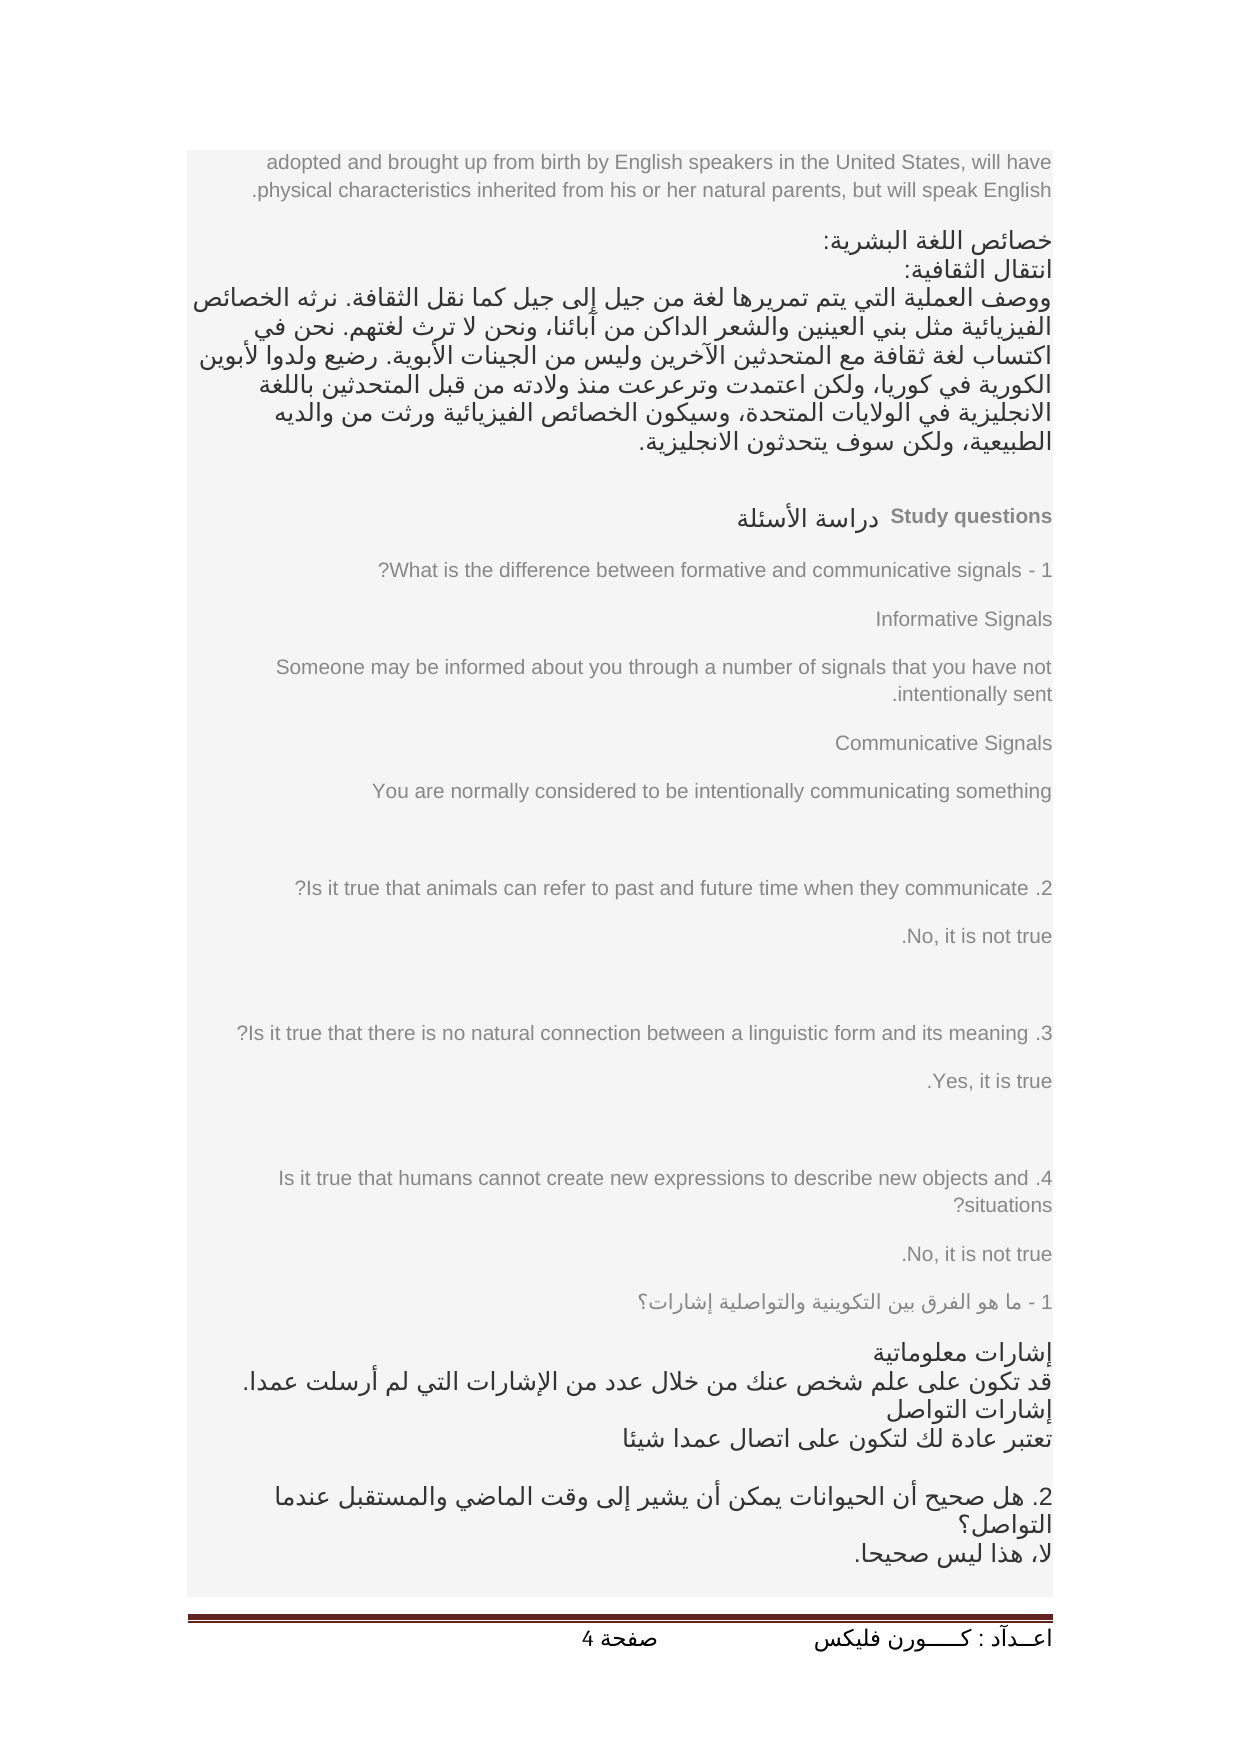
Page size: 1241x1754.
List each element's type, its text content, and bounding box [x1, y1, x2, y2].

text 3. Is it true that there is no natural connection between a linguistic form and its meaning? [187, 1021, 1053, 1044]
text 1 - What is the difference between formative and communicative signals? [187, 558, 1053, 582]
text Informative Signals [187, 606, 1053, 630]
text خصائص اللغة البشرية: انتقال الثقافية: ووصف العملية التي يتم تمريرها لغة من جيل إلى جيل كما نقل الثقافة. نرثه الخصائص الفيزيائية مثل بني العينين والشعر الداكن من آبائنا، ونحن لا ترث لغتهم. نحن في اكتساب لغة ثقافة مع المتحدثين الآخرين وليس من الجينات الأبوية. رضيع ولدوا لأبوين الكورية في كوريا، ولكن اعتمدت وترعرعت منذ ولادته من قبل المتحدثين باللغة الانجليزية في الولايات المتحدة، وسيكون الخصائص الفيزيائية ورثت من والديه الطبيعية، ولكن سوف يتحدثون الانجليزية. [187, 226, 1053, 456]
text Communicative Signals [187, 731, 1053, 754]
text 4. Is it true that humans cannot create new expressions to describe new objects and situations? [187, 1166, 1053, 1217]
text No, it is not true. [187, 924, 1053, 948]
text 1 - ما هو الفرق بين التكوينية والتواصلية إشارات؟ [187, 1290, 1053, 1314]
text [187, 1338, 1053, 1597]
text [187, 150, 1053, 201]
text 2. Is it true that animals can refer to past and future time when they communicate? [187, 876, 1053, 899]
text No, it is not true. [187, 1241, 1053, 1265]
text Someone may be informed about you through a number of signals that you have not intentionally sent. [187, 655, 1053, 706]
text Yes, it is true. [187, 1069, 1053, 1093]
text Study questions دراسة الأسئلة [187, 504, 1053, 533]
text You are normally considered to be intentionally communicating something [187, 779, 1053, 803]
